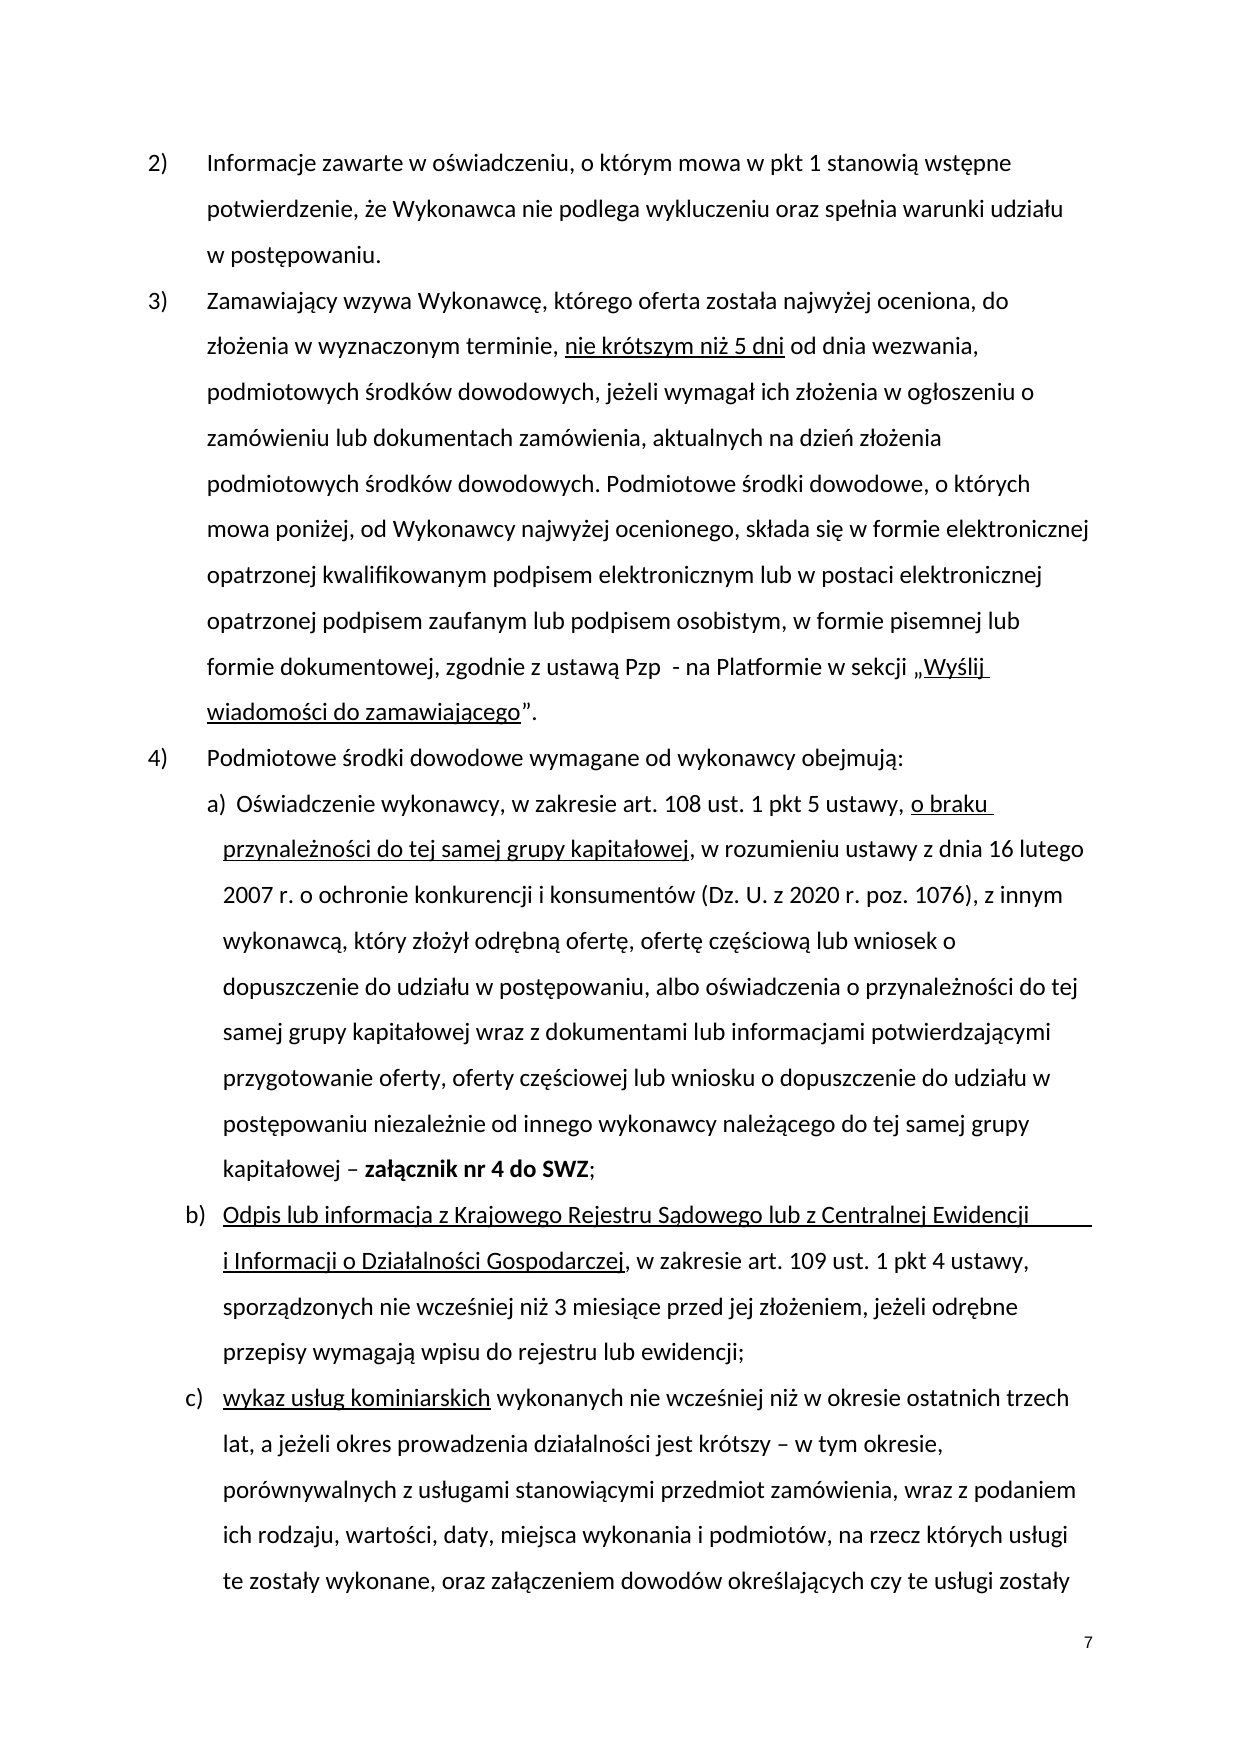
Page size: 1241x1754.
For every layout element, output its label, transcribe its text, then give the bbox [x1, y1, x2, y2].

list Zamawiający wzywa Wykonawcę, którego oferta została najwyżej oceniona, do złożenia w wyznaczonym terminie, nie krótszym niż 5 dni od dnia wezwania, podmiotowych środków dowodowych, jeżeli wymagał ich złożenia w ogłoszeniu o zamówieniu lub dokumentach zamówienia, aktualnych na dzień złożenia podmiotowych środków dowodowych. Podmiotowe środki dowodowe, o których mowa poniżej, od Wykonawcy najwyżej ocenionego, składa się w formie elektronicznej opatrzonej kwalifikowanym podpisem elektronicznym lub w postaci elektronicznej opatrzonej podpisem zaufanym lub podpisem osobistym, w formie pisemnej lub formie dokumentowej, zgodnie z ustawą Pzp - na Platformie w sekcji „Wyślij wiadomości do zamawiającego”. [148, 285, 1093, 727]
list Informacje zawarte w oświadczeniu, o którym mowa w pkt 1 stanowią wstępne potwierdzenie, że Wykonawca nie podlega wykluczeniu oraz spełnia warunki udziału w postępowaniu. [148, 148, 1093, 269]
list Podmiotowe środki dowodowe wymagane od wykonawcy obejmują: [148, 742, 1093, 773]
list Oświadczenie wykonawcy, w zakresie art. 108 ust. 1 pkt 5 ustawy, o braku przynależności do tej samej grupy kapitałowej, w rozumieniu ustawy z dnia 16 lutego 2007 r. o ochronie konkurencji i konsumentów (Dz. U. z 2020 r. poz. 1076), z innym wykonawcą, który złożył odrębną ofertę, ofertę częściową lub wniosek o dopuszczenie do udziału w postępowaniu, albo oświadczenia o przynależności do tej samej grupy kapitałowej wraz z dokumentami lub informacjami potwierdzającymi przygotowanie oferty, oferty częściowej lub wniosku o dopuszczenie do udziału w postępowaniu niezależnie od innego wykonawcy należącego do tej samej grupy kapitałowej – załącznik nr 4 do SWZ; [207, 788, 1093, 1184]
list Odpis lub informacja z Krajowego Rejestru Sądowego lub z Centralnej Ewidencji i Informacji o Działalności Gospodarczej, w zakresie art. 109 ust. 1 pkt 4 ustawy, sporządzonych nie wcześniej niż 3 miesiące przed jej złożeniem, jeżeli odrębne przepisy wymagają wpisu do rejestru lub ewidencji; [185, 1199, 1093, 1367]
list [185, 1382, 1093, 1596]
